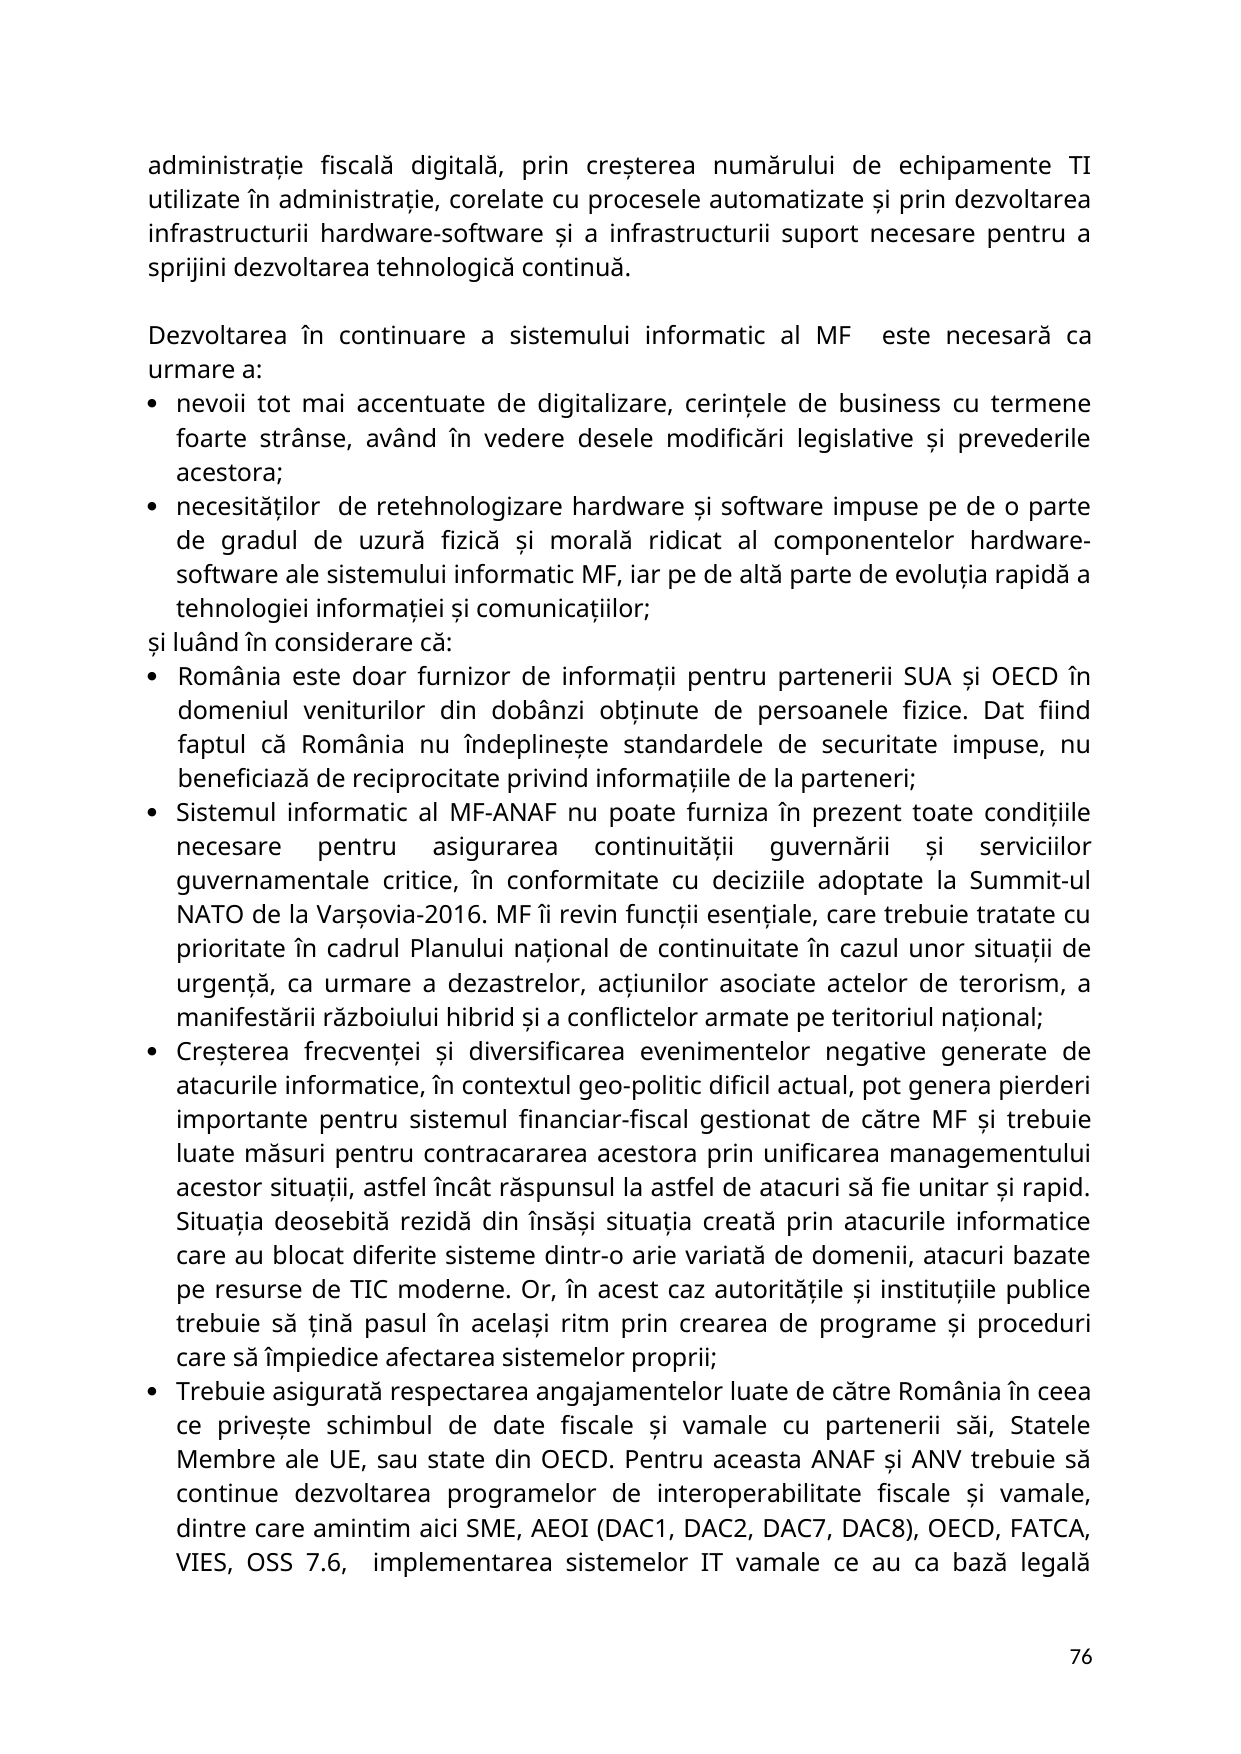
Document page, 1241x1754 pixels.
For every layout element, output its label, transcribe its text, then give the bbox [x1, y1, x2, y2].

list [148, 1374, 1092, 1578]
text și luând în considerare că: [148, 624, 1092, 659]
list nevoii tot mai accentuate de digitalizare, cerințele de business cu termene foarte strânse, având în vedere desele modificări legislative și prevederile acestora; [148, 386, 1092, 488]
text Dezvoltarea în continuare a sistemului informatic al MF este necesară ca urmare a: [148, 318, 1092, 386]
list Sistemul informatic al MF-ANAF nu poate furniza în prezent toate condițiile necesare pentru asigurarea continuității guvernării și serviciilor guvernamentale critice, în conformitate cu deciziile adoptate la Summit-ul NATO de la Varșovia-2016. MF îi revin funcții esențiale, care trebuie tratate cu prioritate în cadrul Planului național de continuitate în cazul unor situații de urgență, ca urmare a dezastrelor, acțiunilor asociate actelor de terorism, a manifestării războiului hibrid și a conflictelor armate pe teritoriul național; [148, 795, 1092, 1033]
list Creșterea frecvenței și diversificarea evenimentelor negative generate de atacurile informatice, în contextul geo-politic dificil actual, pot genera pierderi importante pentru sistemul financiar-fiscal gestionat de către MF și trebuie luate măsuri pentru contracararea acestora prin unificarea managementului acestor situații, astfel încât răspunsul la astfel de atacuri să fie unitar și rapid. Situația deosebită rezidă din însăși situația creată prin atacurile informatice care au blocat diferite sisteme dintr-o arie variată de domenii, atacuri bazate pe resurse de TIC moderne. Or, în acest caz autoritățile și instituțiile publice trebuie să țină pasul în același ritm prin crearea de programe și proceduri care să împiedice afectarea sistemelor proprii; [148, 1033, 1092, 1374]
list România este doar furnizor de informații pentru partenerii SUA și OECD în domeniul veniturilor din dobânzi obținute de persoanele fizice. Dat fiind faptul că România nu îndeplinește standardele de securitate impuse, nu beneficiază de reciprocitate privind informațiile de la parteneri; [148, 659, 1092, 795]
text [148, 148, 1092, 284]
list necesităților de retehnologizare hardware și software impuse pe de o parte de gradul de uzură fizică și morală ridicat al componentelor hardware-software ale sistemului informatic MF, iar pe de altă parte de evoluția rapidă a tehnologiei informației și comunicațiilor; [148, 488, 1092, 624]
